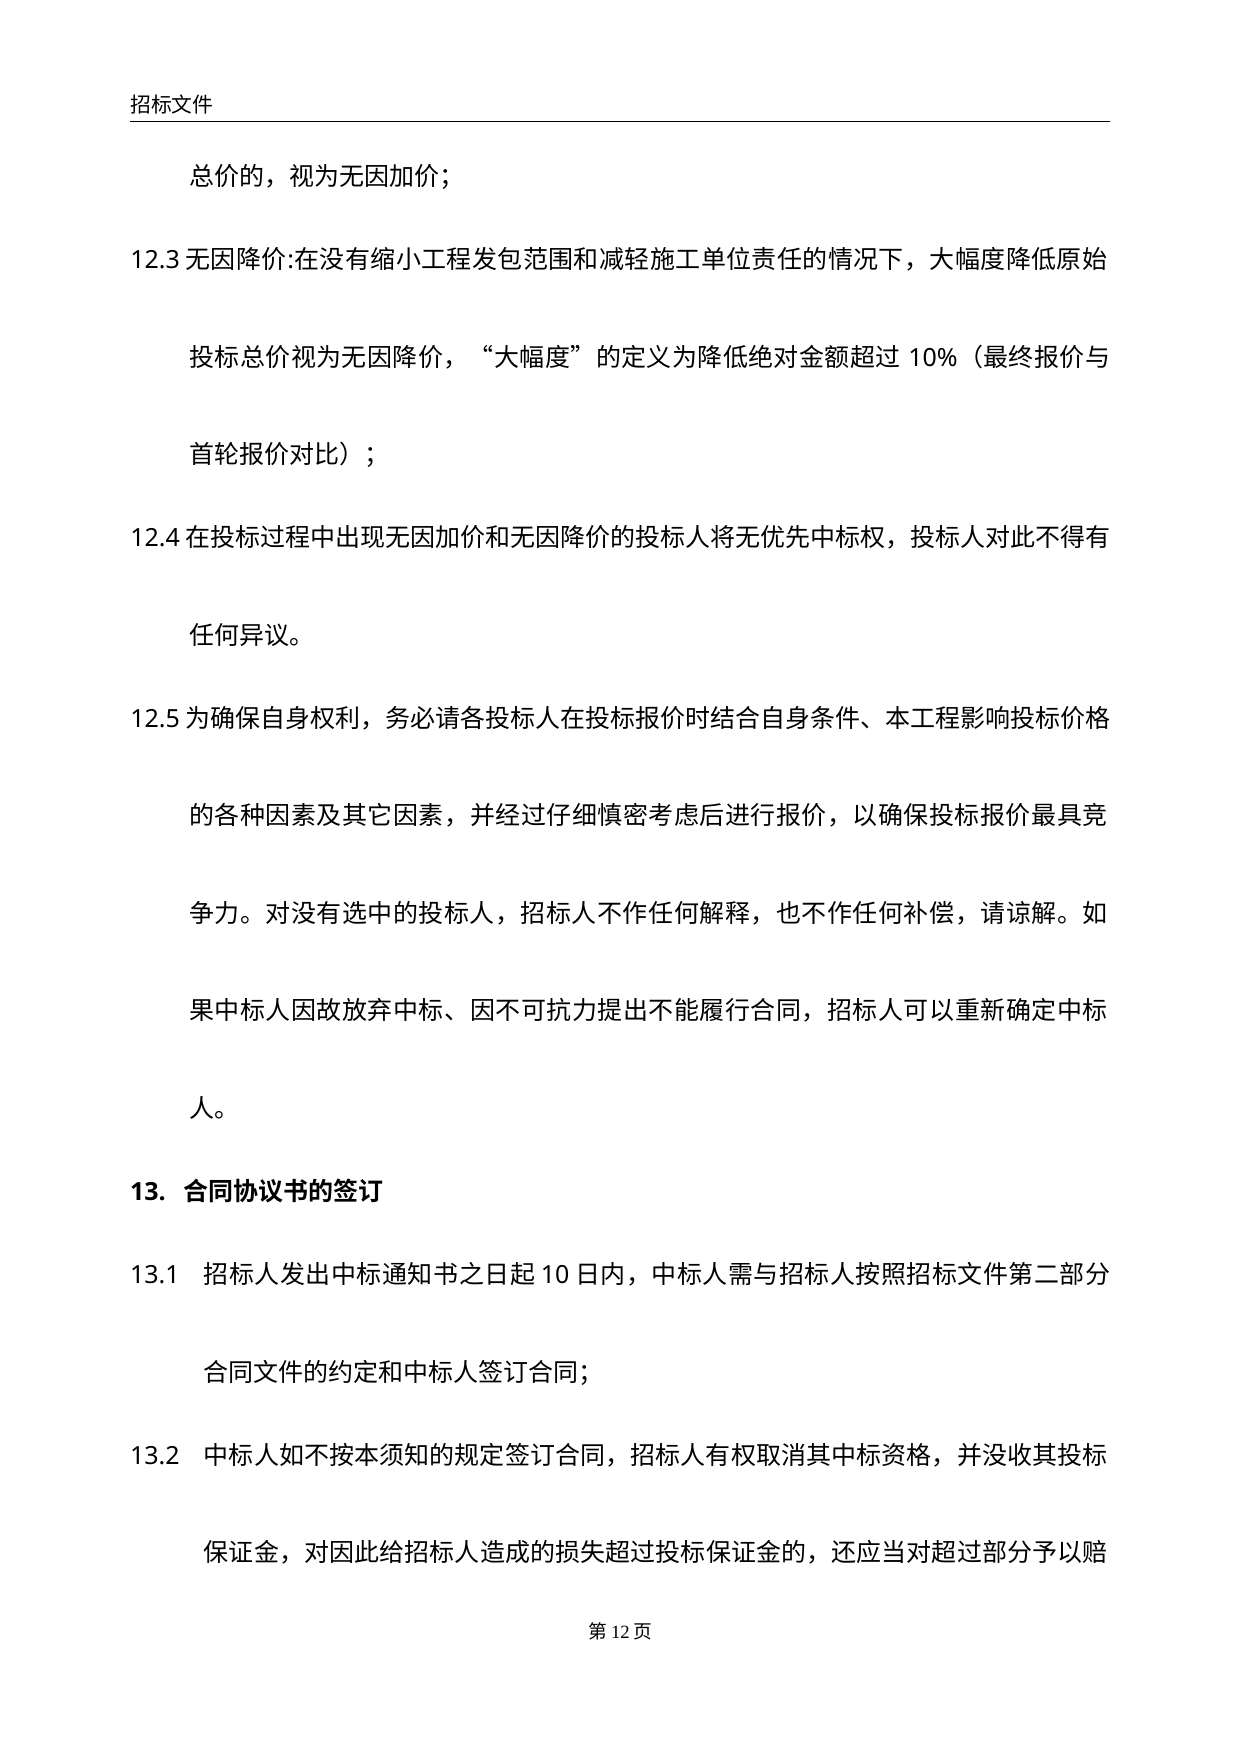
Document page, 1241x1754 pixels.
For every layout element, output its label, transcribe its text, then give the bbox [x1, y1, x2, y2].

text 12.3无因降价:在没有缩小工程发包范围和减轻施工单位责任的情况下，大幅度降低原始投标总价视为无因降价，“大幅度”的定义为降低绝对金额超过10%（最终报价与首轮报价对比）； [130, 225, 1110, 485]
list 招标人发出中标通知书之日起10日内，中标人需与招标人按照招标文件第二部分合同文件的约定和中标人签订合同； [130, 1240, 1110, 1403]
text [130, 142, 1110, 207]
text 12.5为确保自身权利，务必请各投标人在投标报价时结合自身条件、本工程影响投标价格的各种因素及其它因素，并经过仔细慎密考虑后进行报价，以确保投标报价最具竞争力。对没有选中的投标人，招标人不作任何解释，也不作任何补偿，请谅解。如果中标人因故放弃中标、因不可抗力提出不能履行合同，招标人可以重新确定中标人。 [130, 684, 1110, 1139]
text 12.4在投标过程中出现无因加价和无因降价的投标人将无优先中标权，投标人对此不得有任何异议。 [130, 503, 1110, 666]
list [130, 1421, 1110, 1583]
list 合同协议书的签订 [130, 1157, 1110, 1222]
